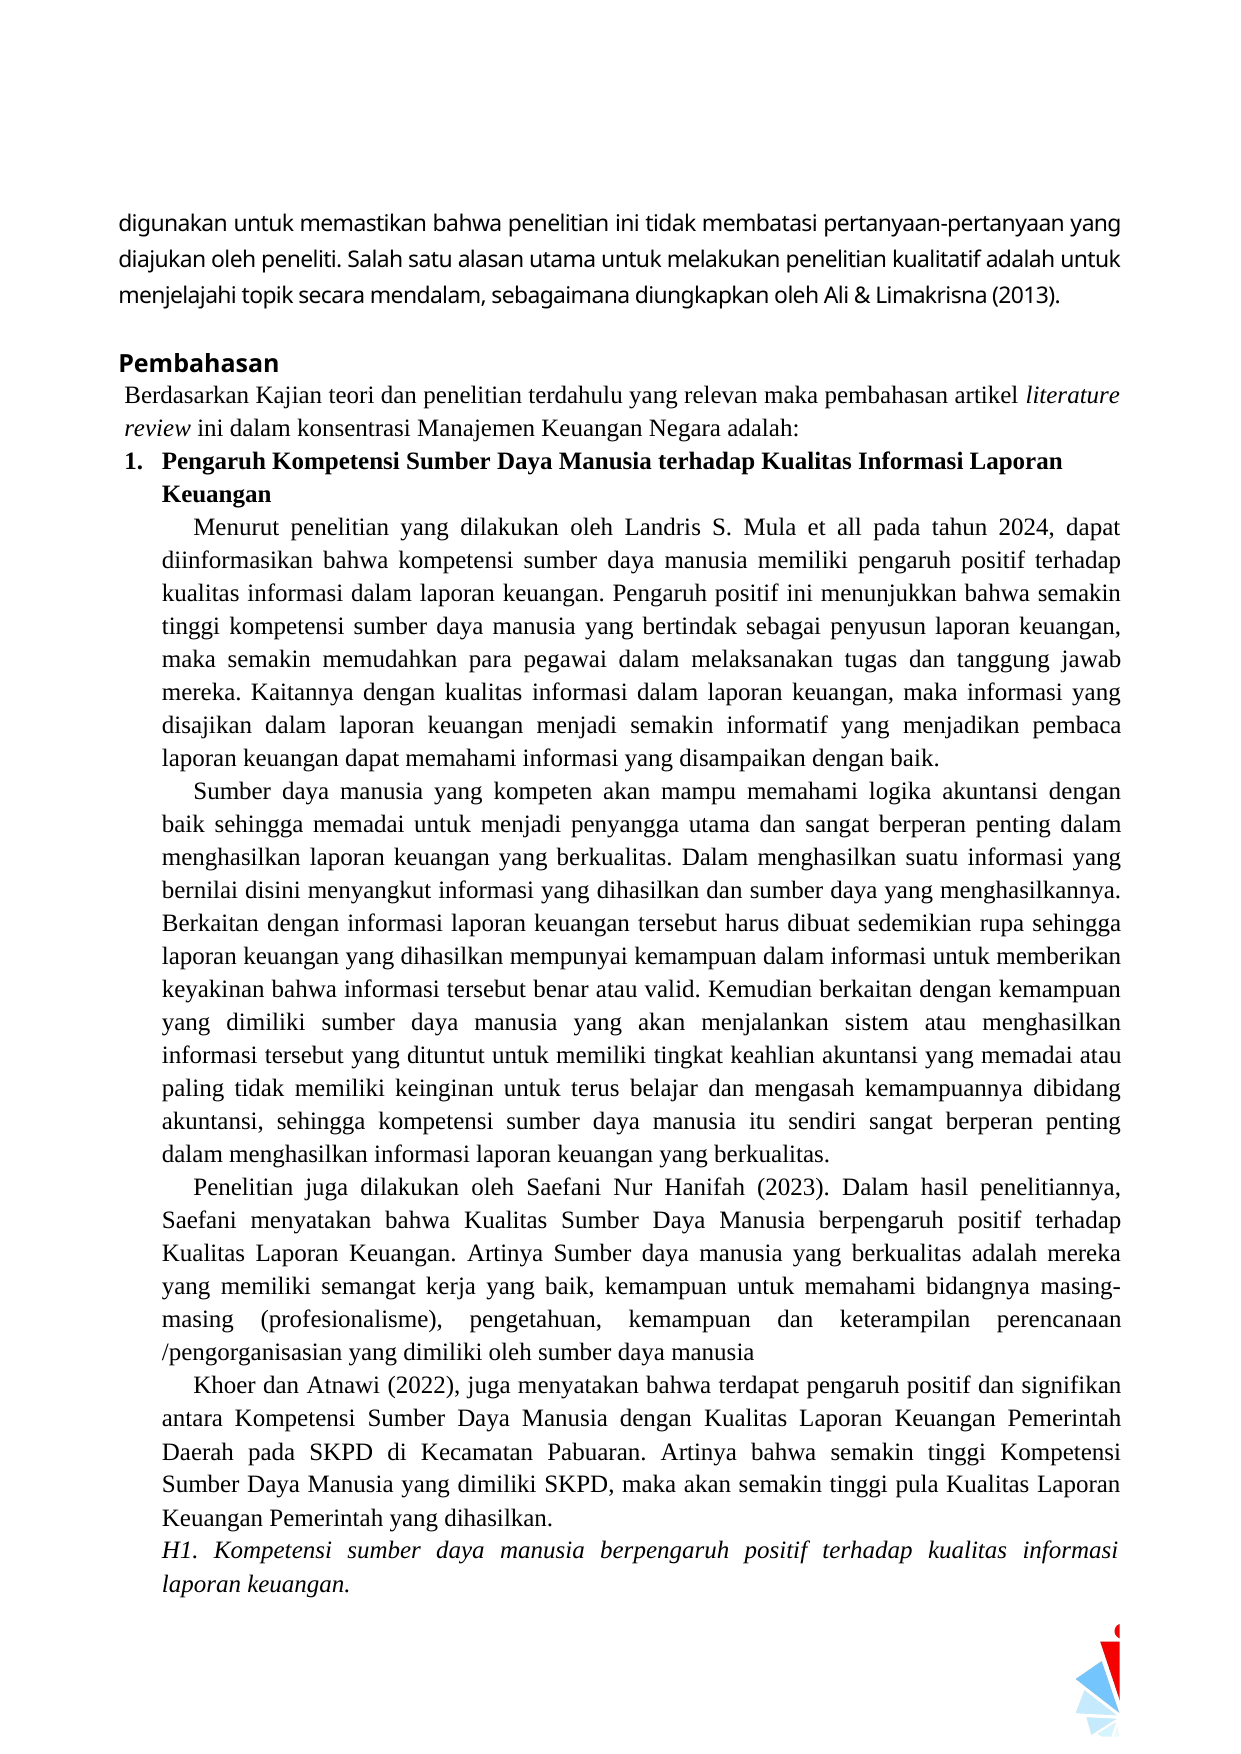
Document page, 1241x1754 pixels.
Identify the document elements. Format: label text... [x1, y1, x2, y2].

list Pengaruh Kompetensi Sumber Daya Manusia terhadap Kualitas Informasi Laporan Keuangan [124, 446, 1122, 508]
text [118, 207, 1122, 310]
text Berdasarkan Kajian teori dan penelitian terdahulu yang relevan maka pembahasan artikel literature review ini dalam konsentrasi Manajemen Keuangan Negara adalah: [124, 380, 1122, 442]
text Pembahasan [118, 346, 1122, 380]
text Menurut penelitian yang dilakukan oleh Landris S. Mula et all pada tahun 2024, dapat diinformasikan bahwa kompetensi sumber daya manusia memiliki pengaruh positif terhadap kualitas informasi dalam laporan keuangan. Pengaruh positif ini menunjukkan bahwa semakin tinggi kompetensi sumber daya manusia yang bertindak sebagai penyusun laporan keuangan, maka semakin memudahkan para pegawai dalam melaksanakan tugas dan tanggung jawab mereka. Kaitannya dengan kualitas informasi dalam laporan keuangan, maka informasi yang disajikan dalam laporan keuangan menjadi semakin informatif yang menjadikan pembaca laporan keuangan dapat memahami informasi yang disampaikan dengan baik. [162, 512, 1122, 772]
text Khoer dan Atnawi (2022), juga menyatakan bahwa terdapat pengaruh positif dan signifikan antara Kompetensi Sumber Daya Manusia dengan Kualitas Laporan Keuangan Pemerintah Daerah pada SKPD di Kecamatan Pabuaran. Artinya bahwa semakin tinggi Kompetensi Sumber Daya Manusia yang dimiliki SKPD, maka akan semakin tinggi pula Kualitas Laporan Keuangan Pemerintah yang dihasilkan. [162, 1371, 1122, 1531]
picture [1075, 1623, 1120, 1737]
text H1. Kompetensi sumber daya manusia berpengaruh positif terhadap kualitas informasi laporan keuangan. [162, 1536, 1122, 1597]
text Penelitian juga dilakukan oleh Saefani Nur Hanifah (2023). Dalam hasil penelitiannya, Saefani menyatakan bahwa Kualitas Sumber Daya Manusia berpengaruh positif terhadap Kualitas Laporan Keuangan. Artinya Sumber daya manusia yang berkualitas adalah mereka yang memiliki semangat kerja yang baik, kemampuan untuk memahami bidangnya masing-masing (profesionalisme), pengetahuan, kemampuan dan keterampilan perencanaan /pengorganisasian yang dimiliki oleh sumber daya manusia [162, 1172, 1122, 1366]
text Sumber daya manusia yang kompeten akan mampu memahami logika akuntansi dengan baik sehingga memadai untuk menjadi penyangga utama dan sangat berperan penting dalam menghasilkan laporan keuangan yang berkualitas. Dalam menghasilkan suatu informasi yang bernilai disini menyangkut informasi yang dihasilkan dan sumber daya yang menghasilkannya. Berkaitan dengan informasi laporan keuangan tersebut harus dibuat sedemikian rupa sehingga laporan keuangan yang dihasilkan mempunyai kemampuan dalam informasi untuk memberikan keyakinan bahwa informasi tersebut benar atau valid. Kemudian berkaitan dengan kemampuan yang dimiliki sumber daya manusia yang akan menjalankan sistem atau menghasilkan informasi tersebut yang dituntut untuk memiliki tingkat keahlian akuntansi yang memadai atau paling tidak memiliki keinginan untuk terus belajar dan mengasah kemampuannya dibidang akuntansi, sehingga kompetensi sumber daya manusia itu sendiri sangat berperan penting dalam menghasilkan informasi laporan keuangan yang berkualitas. [162, 776, 1122, 1168]
